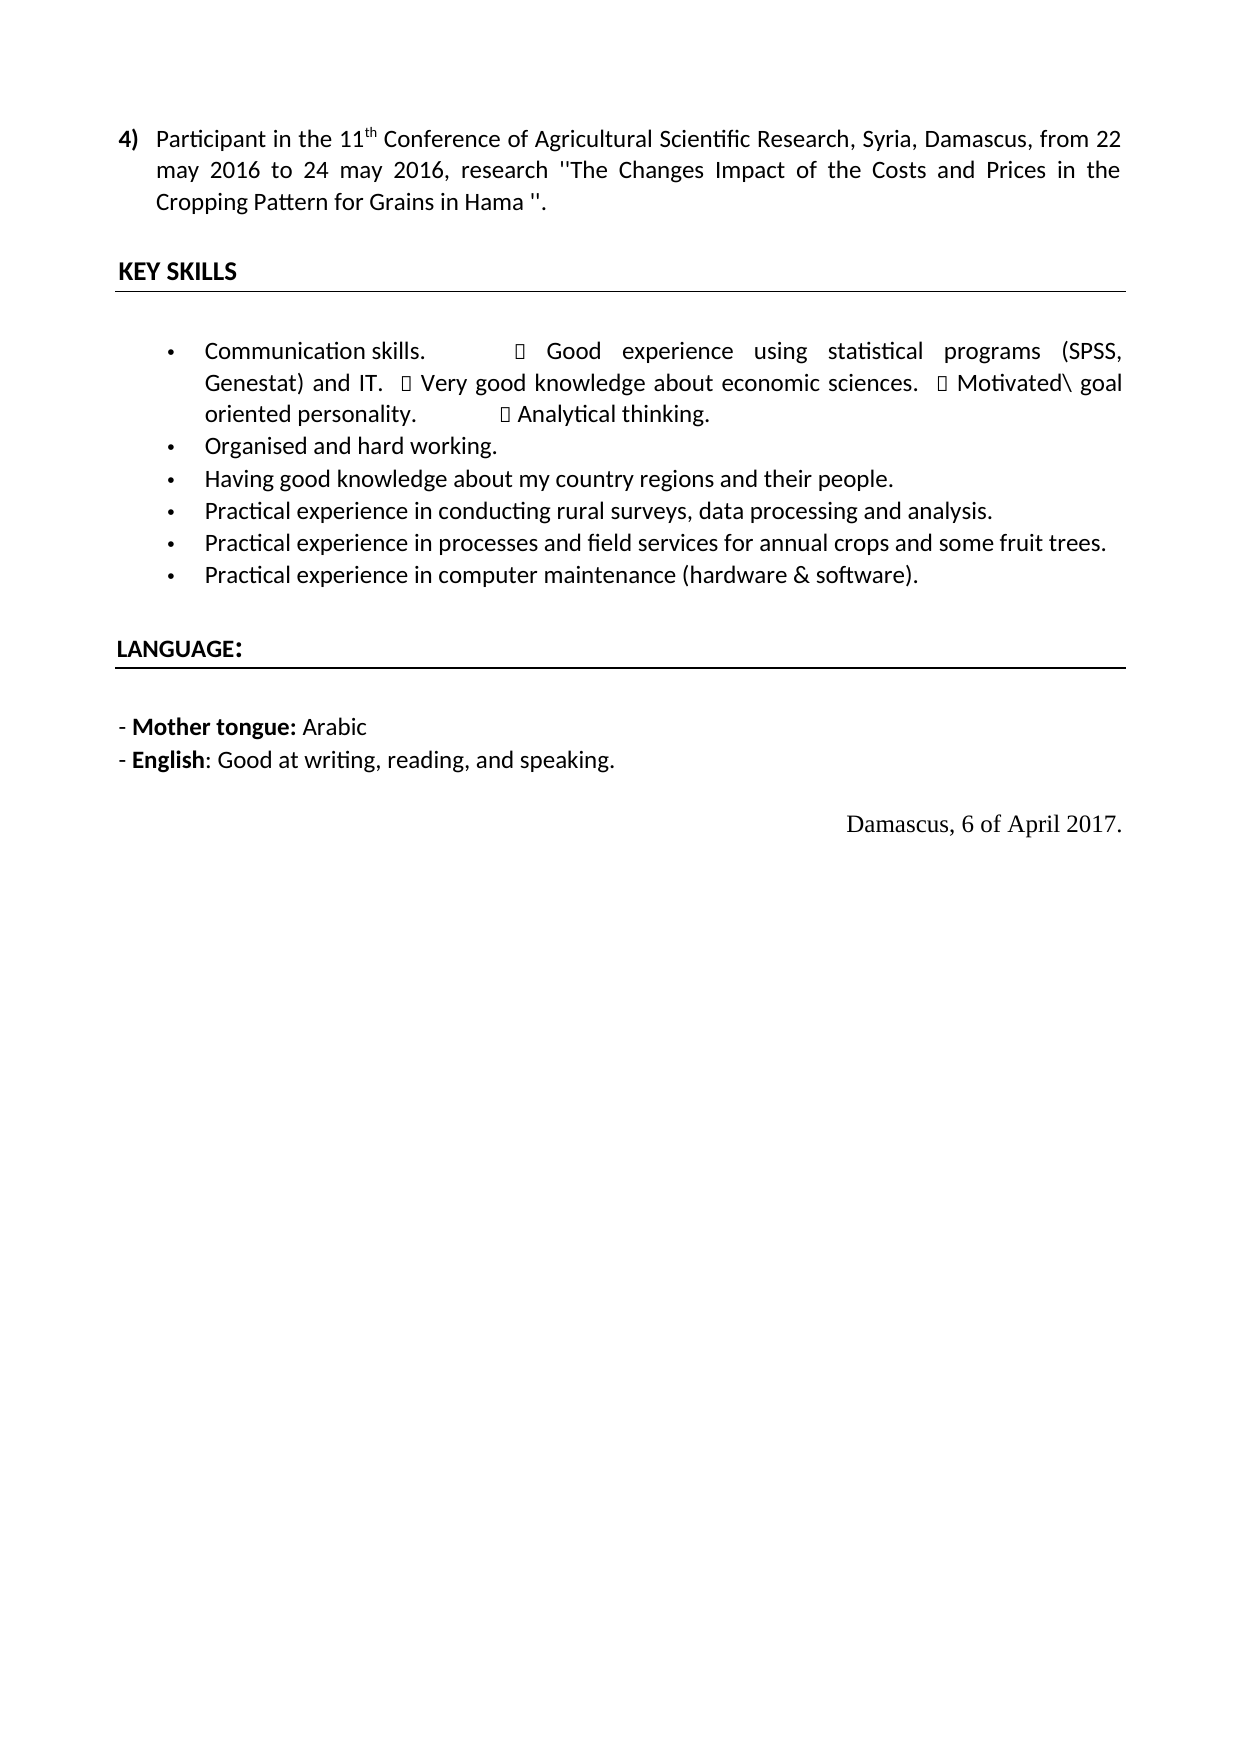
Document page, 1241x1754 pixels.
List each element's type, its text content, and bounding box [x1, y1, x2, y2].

list Participant in the 11th Conference of Agricultural Scientific Research, Syria, Damascus, from 22 may 2016 to 24 may 2016, research ''The Changes Impact of the Costs and Prices in the Cropping Pattern for Grains in Hama ''. [118, 123, 1123, 217]
list Mother tongue: Arabic [118, 712, 1123, 742]
subtitle KEY SKILLS [118, 254, 1123, 287]
list Communication skills.  Good experience using statistical programs (SPSS, Genestat) and IT.  Very good knowledge about economic sciences.  Motivated\ goal oriented personality.  Analytical thinking. [167, 335, 1123, 429]
list Having good knowledge about my country regions and their people. [167, 463, 1123, 493]
list Organised and hard working. [167, 431, 1123, 461]
text Damascus, 6 of April 2017. [118, 809, 1122, 838]
text LANGUAGE: [117, 627, 1123, 665]
list Practical experience in computer maintenance (hardware & software). [167, 559, 1123, 590]
list Practical experience in conducting rural surveys, data processing and analysis. [167, 495, 1123, 525]
list English: Good at writing, reading, and speaking. [118, 744, 1123, 774]
list Practical experience in processes and field services for annual crops and some fruit trees. [167, 527, 1123, 558]
